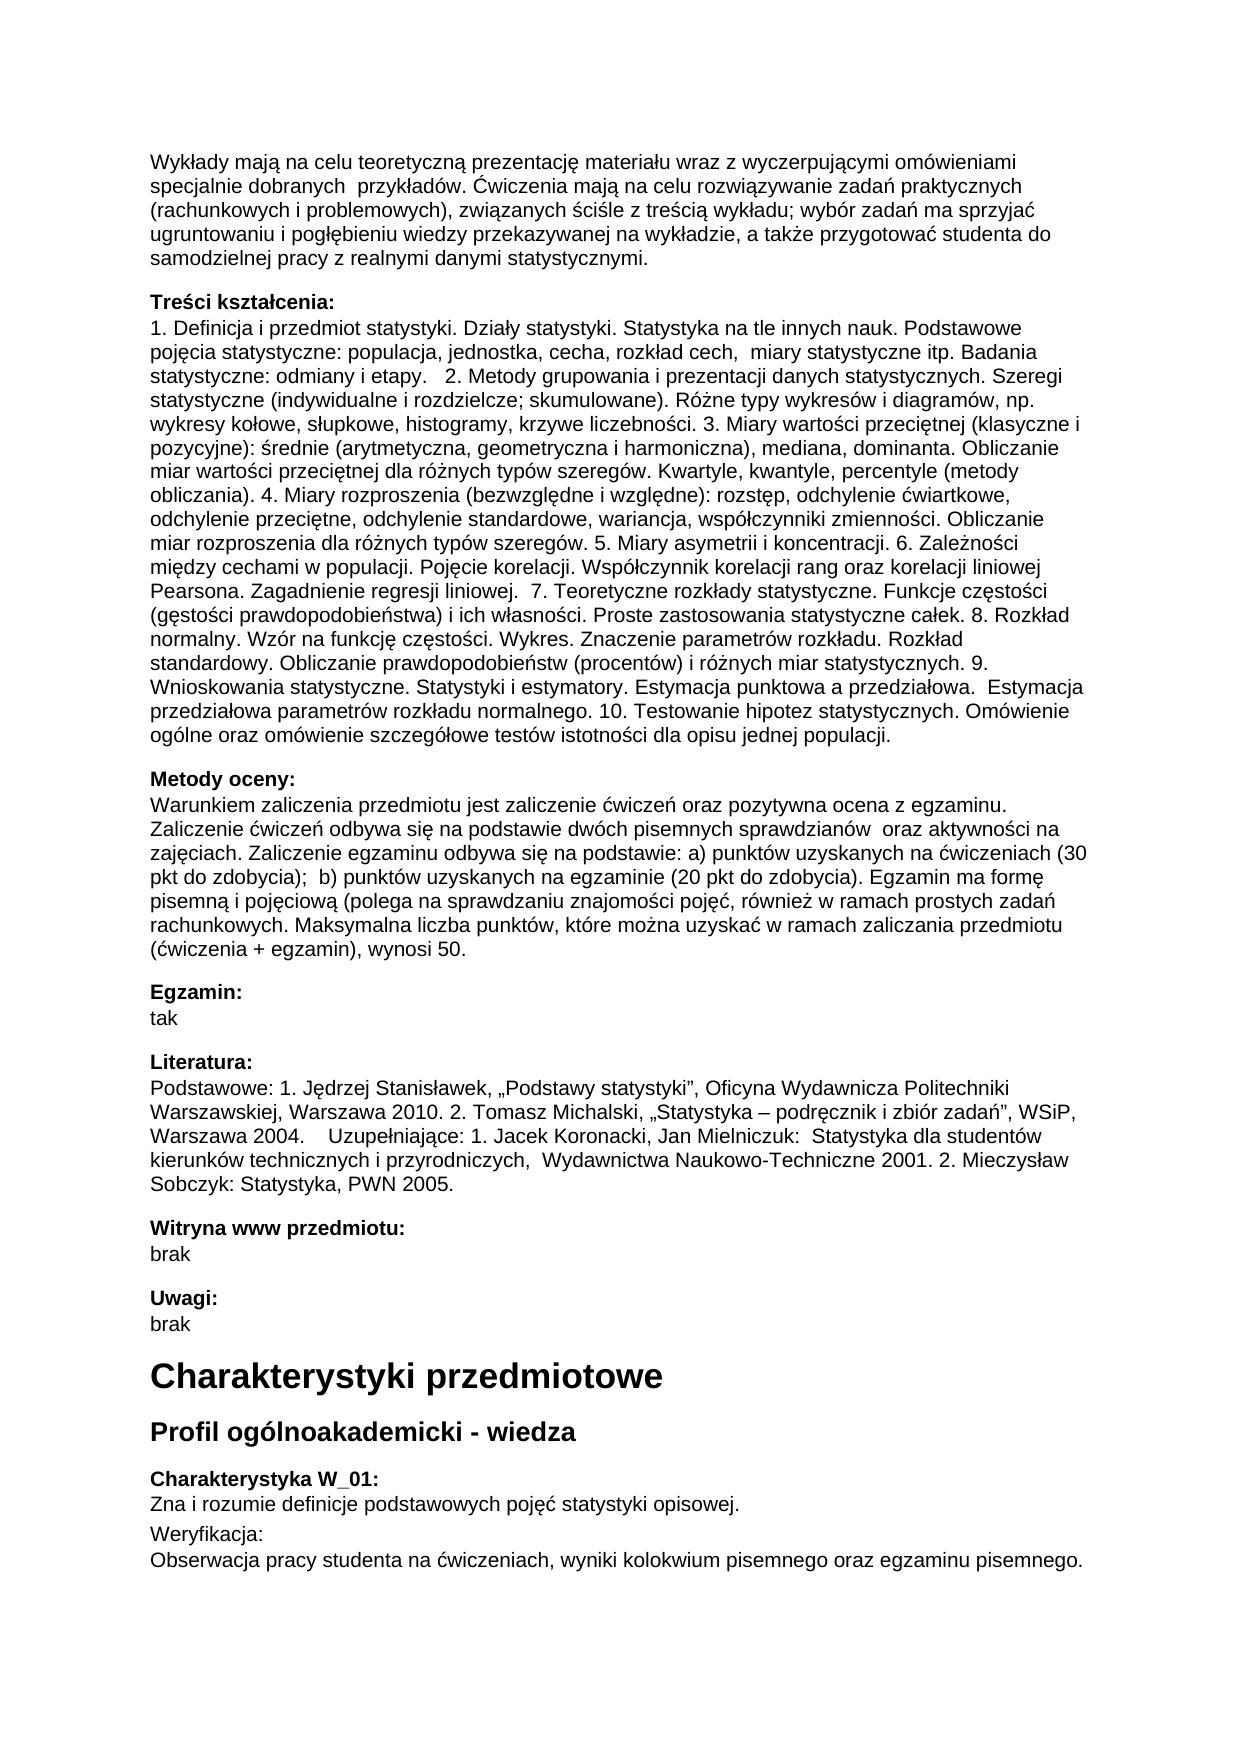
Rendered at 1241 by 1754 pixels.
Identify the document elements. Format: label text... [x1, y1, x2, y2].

text Metody oceny: [150, 767, 1090, 791]
text tak [150, 1006, 1090, 1030]
text Literatura: [150, 1050, 1090, 1074]
text Charakterystyka W_01: [150, 1467, 1090, 1491]
text Obserwacja pracy studenta na ćwiczeniach, wyniki kolokwium pisemnego oraz egzaminu pisemnego. [150, 1548, 1090, 1572]
text brak [150, 1242, 1090, 1266]
text Podstawowe: 1. Jędrzej Stanisławek, „Podstawy statystyki”, Oficyna Wydawnicza Politechniki Warszawskiej, Warszawa 2010. 2. Tomasz Michalski, „Statystyka – podręcznik i zbiór zadań”, WSiP, Warszawa 2004. Uzupełniające: 1. Jacek Koronacki, Jan Mielniczuk: Statystyka dla studentów kierunków technicznych i przyrodniczych, Wydawnictwa Naukowo-Techniczne 2001. 2. Mieczysław Sobczyk: Statystyka, PWN 2005. [150, 1076, 1090, 1196]
subtitle Profil ogólnoakademicki - wiedza [150, 1416, 1090, 1447]
text Egzamin: [150, 980, 1090, 1004]
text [150, 150, 1090, 270]
text Weryfikacja: [150, 1522, 1090, 1546]
text 1. Definicja i przedmiot statystyki. Działy statystyki. Statystyka na tle innych nauk. Podstawowe pojęcia statystyczne: populacja, jednostka, cecha, rozkład cech, miary statystyczne itp. Badania statystyczne: odmiany i etapy. 2. Metody grupowania i prezentacji danych statystycznych. Szeregi statystyczne (indywidualne i rozdzielcze; skumulowane). Różne typy wykresów i diagramów, np. wykresy kołowe, słupkowe, histogramy, krzywe liczebności. 3. Miary wartości przeciętnej (klasyczne i pozycyjne): średnie (arytmetyczna, geometryczna i harmoniczna), mediana, dominanta. Obliczanie miar wartości przeciętnej dla różnych typów szeregów. Kwartyle, kwantyle, percentyle (metody obliczania). 4. Miary rozproszenia (bezwzględne i względne): rozstęp, odchylenie ćwiartkowe, odchylenie przeciętne, odchylenie standardowe, wariancja, współczynniki zmienności. Obliczanie miar rozproszenia dla różnych typów szeregów. 5. Miary asymetrii i koncentracji. 6. Zależności między cechami w populacji. Pojęcie korelacji. Współczynnik korelacji rang oraz korelacji liniowej Pearsona. Zagadnienie regresji liniowej. 7. Teoretyczne rozkłady statystyczne. Funkcje częstości (gęstości prawdopodobieństwa) i ich własności. Proste zastosowania statystyczne całek. 8. Rozkład normalny. Wzór na funkcję częstości. Wykres. Znaczenie parametrów rozkładu. Rozkład standardowy. Obliczanie prawdopodobieństw (procentów) i różnych miar statystycznych. 9. Wnioskowania statystyczne. Statystyki i estymatory. Estymacja punktowa a przedziałowa. Estymacja przedziałowa parametrów rozkładu normalnego. 10. Testowanie hipotez statystycznych. Omówienie ogólne oraz omówienie szczegółowe testów istotności dla opisu jednej populacji. [150, 316, 1090, 747]
text Treści kształcenia: [150, 289, 1090, 313]
text Warunkiem zaliczenia przedmiotu jest zaliczenie ćwiczeń oraz pozytywna ocena z egzaminu. Zaliczenie ćwiczeń odbywa się na podstawie dwóch pisemnych sprawdzianów oraz aktywności na zajęciach. Zaliczenie egzaminu odbywa się na podstawie: a) punktów uzyskanych na ćwiczeniach (30 pkt do zdobycia); b) punktów uzyskanych na egzaminie (20 pkt do zdobycia). Egzamin ma formę pisemną i pojęciową (polega na sprawdzaniu znajomości pojęć, również w ramach prostych zadań rachunkowych. Maksymalna liczba punktów, które można uzyskać w ramach zaliczania przedmiotu (ćwiczenia + egzamin), wynosi 50. [150, 793, 1090, 960]
text Uwagi: [150, 1285, 1090, 1309]
text Zna i rozumie definicje podstawowych pojęć statystyki opisowej. [150, 1492, 1090, 1516]
text Witryna www przedmiotu: [150, 1216, 1090, 1239]
subtitle Charakterystyki przedmiotowe [150, 1355, 1090, 1396]
text brak [150, 1311, 1090, 1335]
